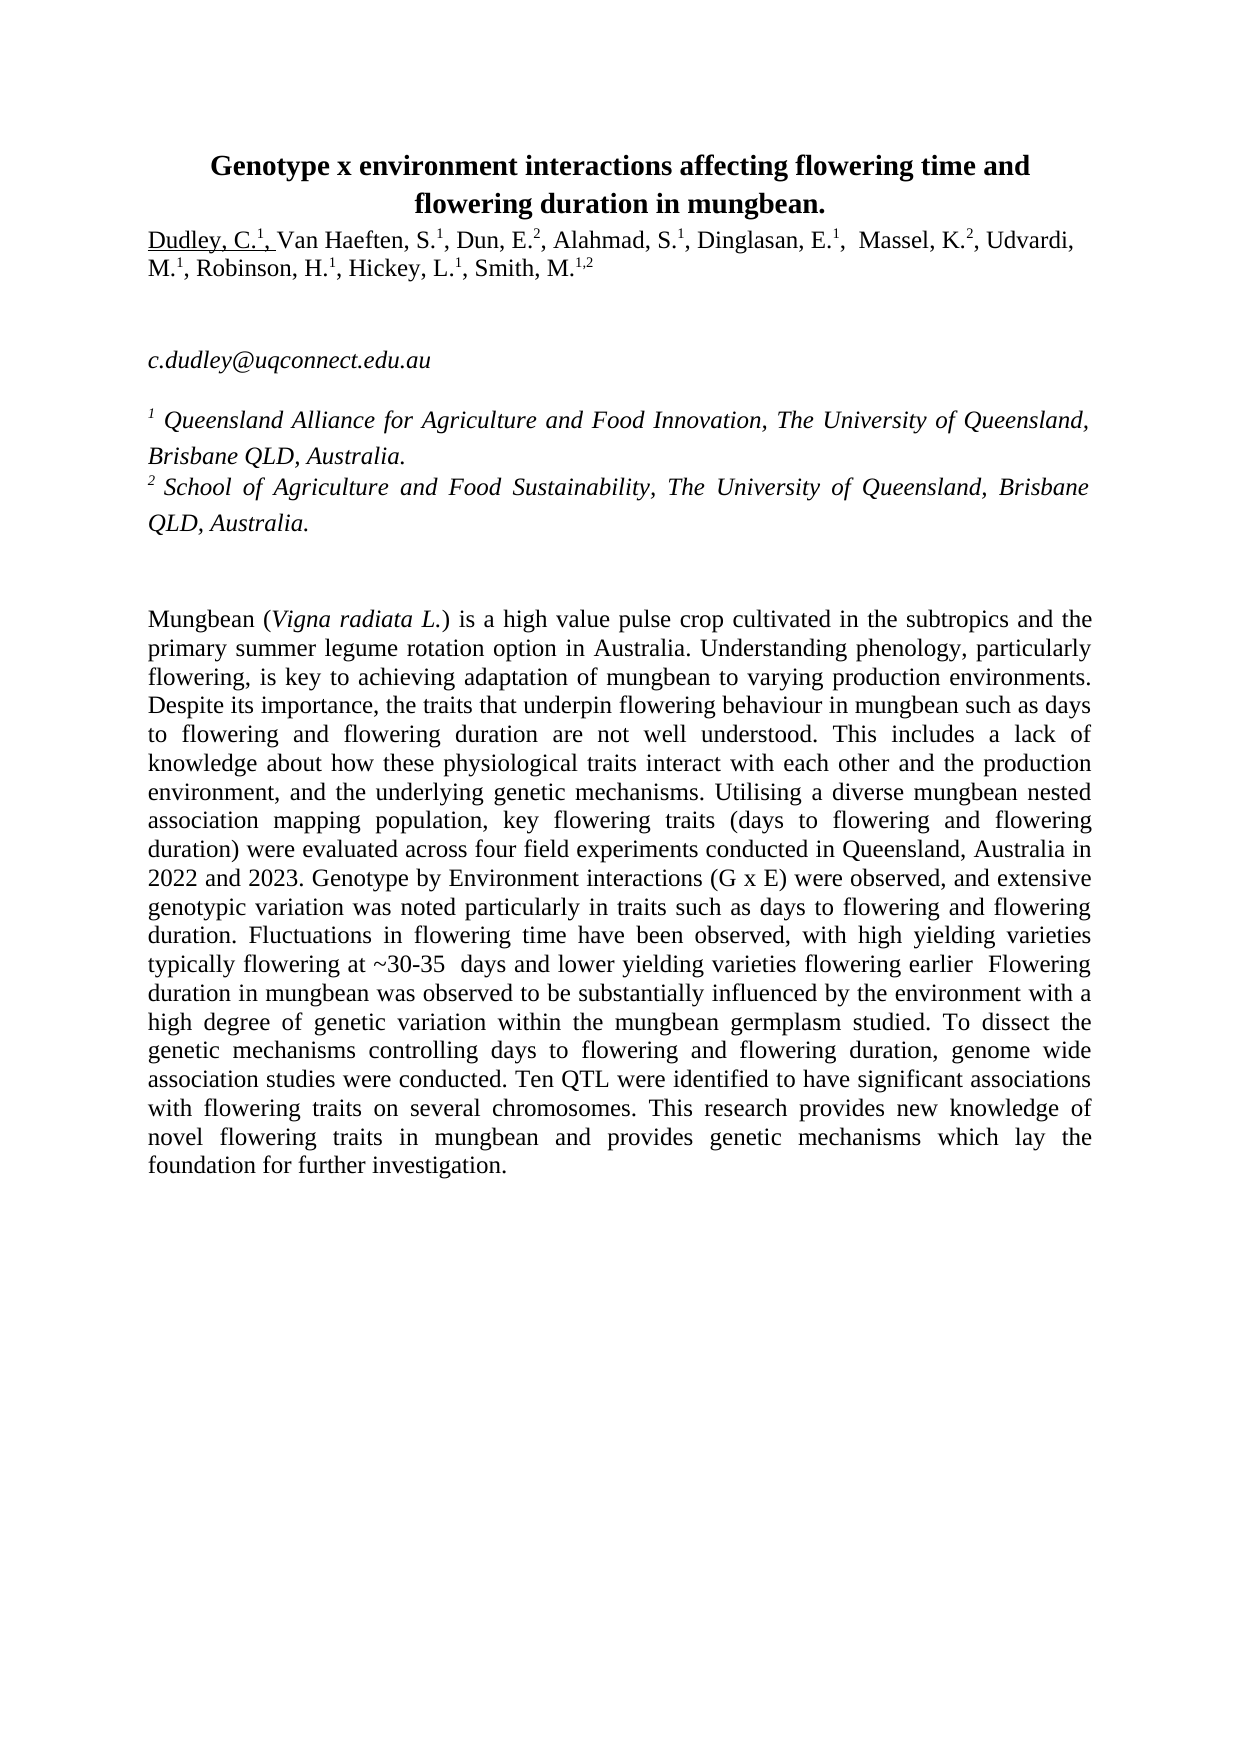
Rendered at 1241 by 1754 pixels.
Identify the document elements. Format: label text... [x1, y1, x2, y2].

text Genotype x environment interactions affecting flowering time and flowering duration in mungbean. [148, 148, 1093, 220]
text c.dudley@uqconnect.edu.au [148, 345, 1093, 374]
text Dudley, C.1, Van Haeften, S.1, Dun, E.2, Alahmad, S.1, Dinglasan, E.1, Massel, K.2, Udvardi, M.1, Robinson, H.1, Hickey, L.1, Smith, M.1,2 [148, 225, 1093, 319]
text Mungbean (Vigna radiata L.) is a high value pulse crop cultivated in the subtropics and the primary summer legume rotation option in Australia. Understanding phenology, particularly flowering, is key to achieving adaptation of mungbean to varying production environments. Despite its importance, the traits that underpin flowering behaviour in mungbean such as days to flowering and flowering duration are not well understood. This includes a lack of knowledge about how these physiological traits interact with each other and the production environment, and the underlying genetic mechanisms. Utilising a diverse mungbean nested association mapping population, key flowering traits (days to flowering and flowering duration) were evaluated across four field experiments conducted in Queensland, Australia in 2022 and 2023. Genotype by Environment interactions (G x E) were observed, and extensive genotypic variation was noted particularly in traits such as days to flowering and flowering duration. Fluctuations in flowering time have been observed, with high yielding varieties typically flowering at ~30-35 days and lower yielding varieties flowering earlier Flowering duration in mungbean was observed to be substantially influenced by the environment with a high degree of genetic variation within the mungbean germplasm studied. To dissect the genetic mechanisms controlling days to flowering and flowering duration, genome wide association studies were conducted. Ten QTL were identified to have significant associations with flowering traits on several chromosomes. This research provides new knowledge of novel flowering traits in mungbean and provides genetic mechanisms which lay the foundation for further investigation. [148, 604, 1093, 1179]
text 2 School of Agriculture and Food Sustainability, The University of Queensland, Brisbane QLD, Australia. [148, 472, 1093, 539]
text 1 Queensland Alliance for Agriculture and Food Innovation, The University of Queensland, Brisbane QLD, Australia. [148, 405, 1093, 472]
